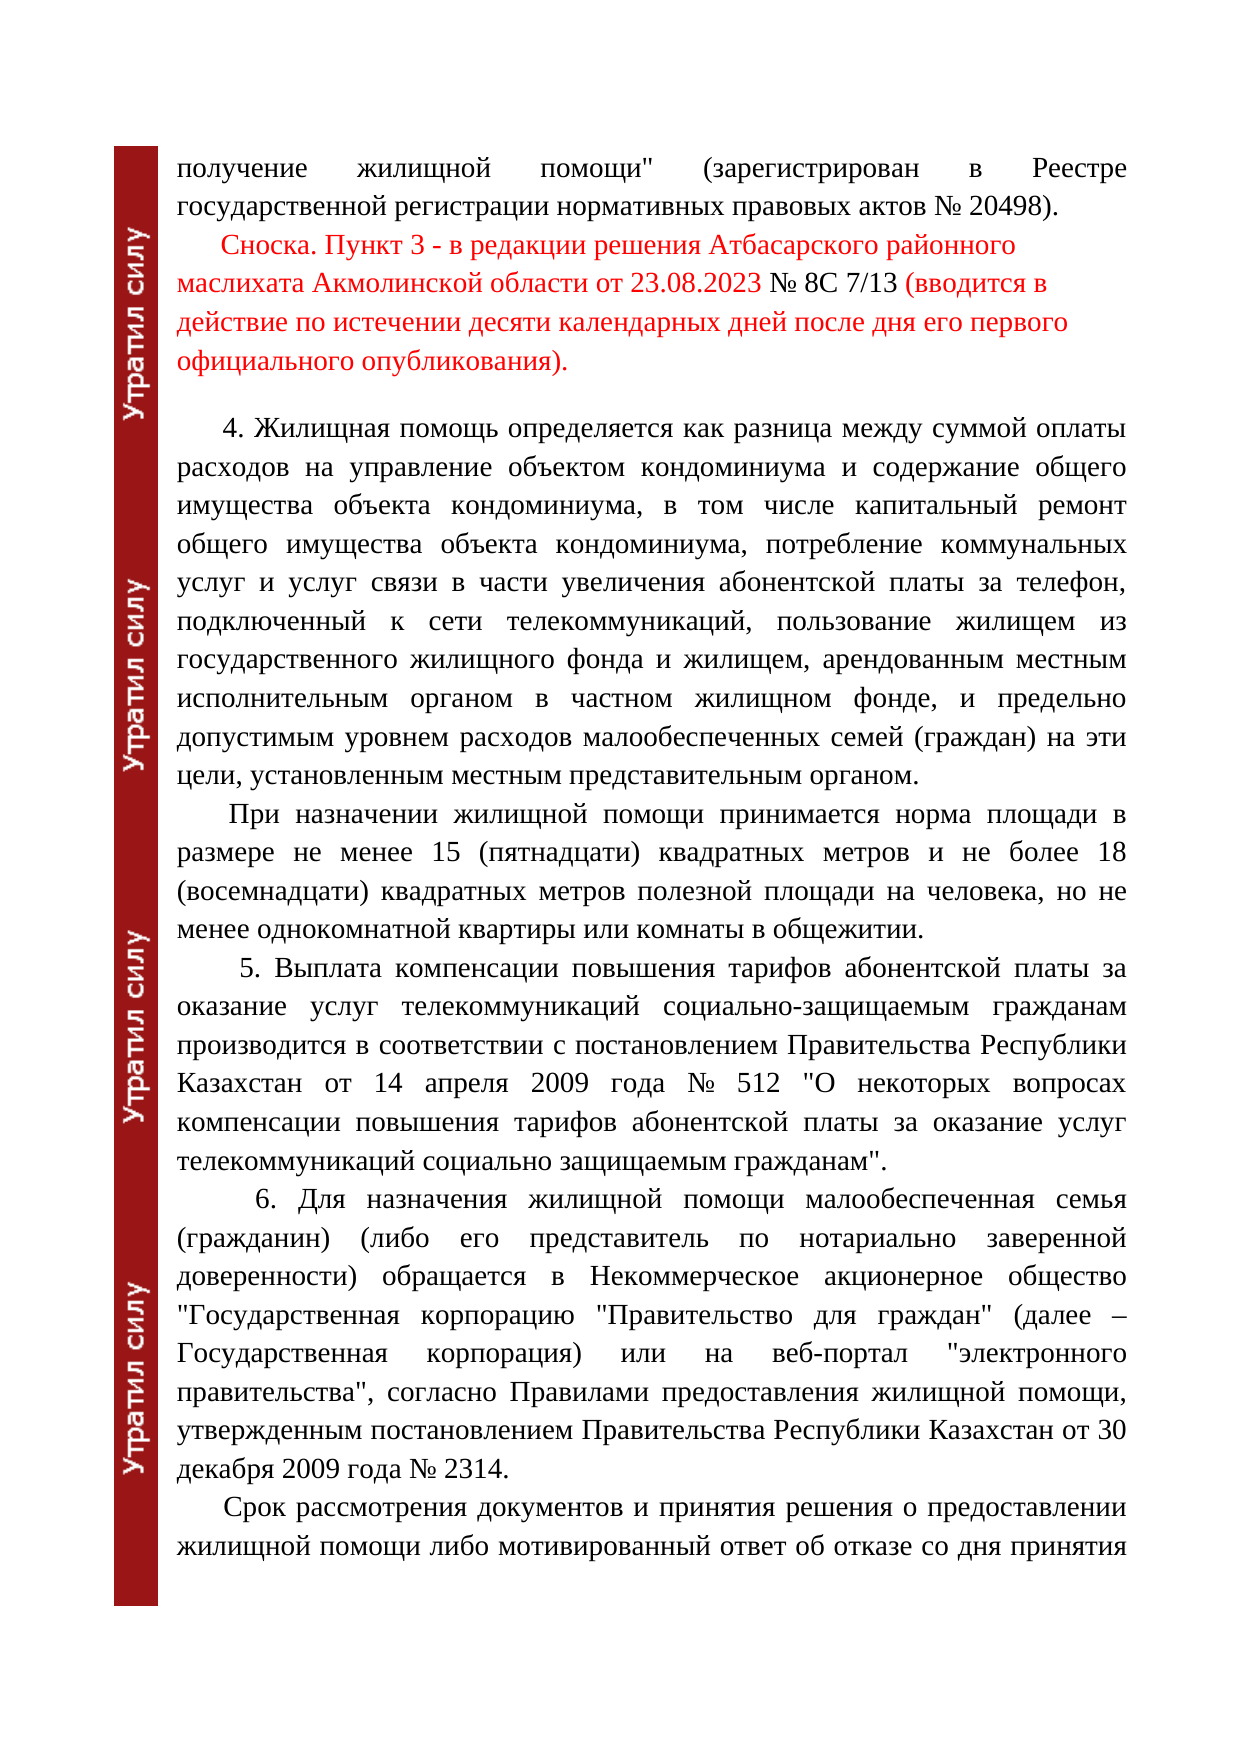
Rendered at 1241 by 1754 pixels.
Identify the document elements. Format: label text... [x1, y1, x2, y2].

picture [114, 406, 158, 410]
picture [114, 146, 158, 150]
text 5. Выплата компенсации повышения тарифов абонентской платы за оказание услуг телекоммуникаций социально-защищаемым гражданам производится в соответствии с постановлением Правительства Республики Казахстан от 14 апреля 2009 года № 512 "О некоторых вопросах компенсации повышения тарифов абонентской платы за оказание услуг телекоммуникаций социально защищаемым гражданам". [112, 950, 1128, 1176]
picture [114, 1484, 158, 1489]
text Сноска. Пункт 3 - в редакции решения Атбасарского районного маслихата Акмолинской области от 23.08.2023 № 8С 7/13 (вводится в действие по истечении десяти календарных дней после дня его первого официального опубликования). [112, 227, 1128, 406]
picture [114, 1562, 158, 1606]
text 6. Для назначения жилищной помощи малообеспеченная семья (гражданин) (либо его представитель по нотариально заверенной доверенности) обращается в Некоммерческое акционерное общество "Государственная корпорацию "Правительство для граждан" (далее – Государственная корпорация) или на веб-портал "электронного правительства", согласно Правилами предоставления жилищной помощи, утвержденным постановлением Правительства Республики Казахстан от 30 декабря 2009 года № 2314. [112, 1181, 1128, 1484]
text При назначении жилищной помощи принимается норма площади в размере не менее 15 (пятнадцати) квадратных метров и не более 18 (восемнадцати) квадратных метров полезной площади на человека, но не менее однокомнатной квартиры или комнаты в общежитии. [112, 796, 1128, 945]
text 4. Жилищная помощь определяется как разница между суммой оплаты расходов на управление объектом кондоминиума и содержание общего имущества объекта кондоминиума, в том числе капитальный ремонт общего имущества объекта кондоминиума, потребление коммунальных услуг и услуг связи в части увеличения абонентской платы за телефон, подключенный к сети телекоммуникаций, пользование жилищем из государственного жилищного фонда и жилищем, арендованным местным исполнительным органом в частном жилищном фонде, и предельно допустимым уровнем расходов малообеспеченных семей (граждан) на эти цели, установленным местным представительным органом. [112, 410, 1128, 791]
picture [114, 1176, 158, 1181]
picture [114, 945, 158, 950]
picture [114, 222, 158, 227]
picture [114, 791, 158, 796]
